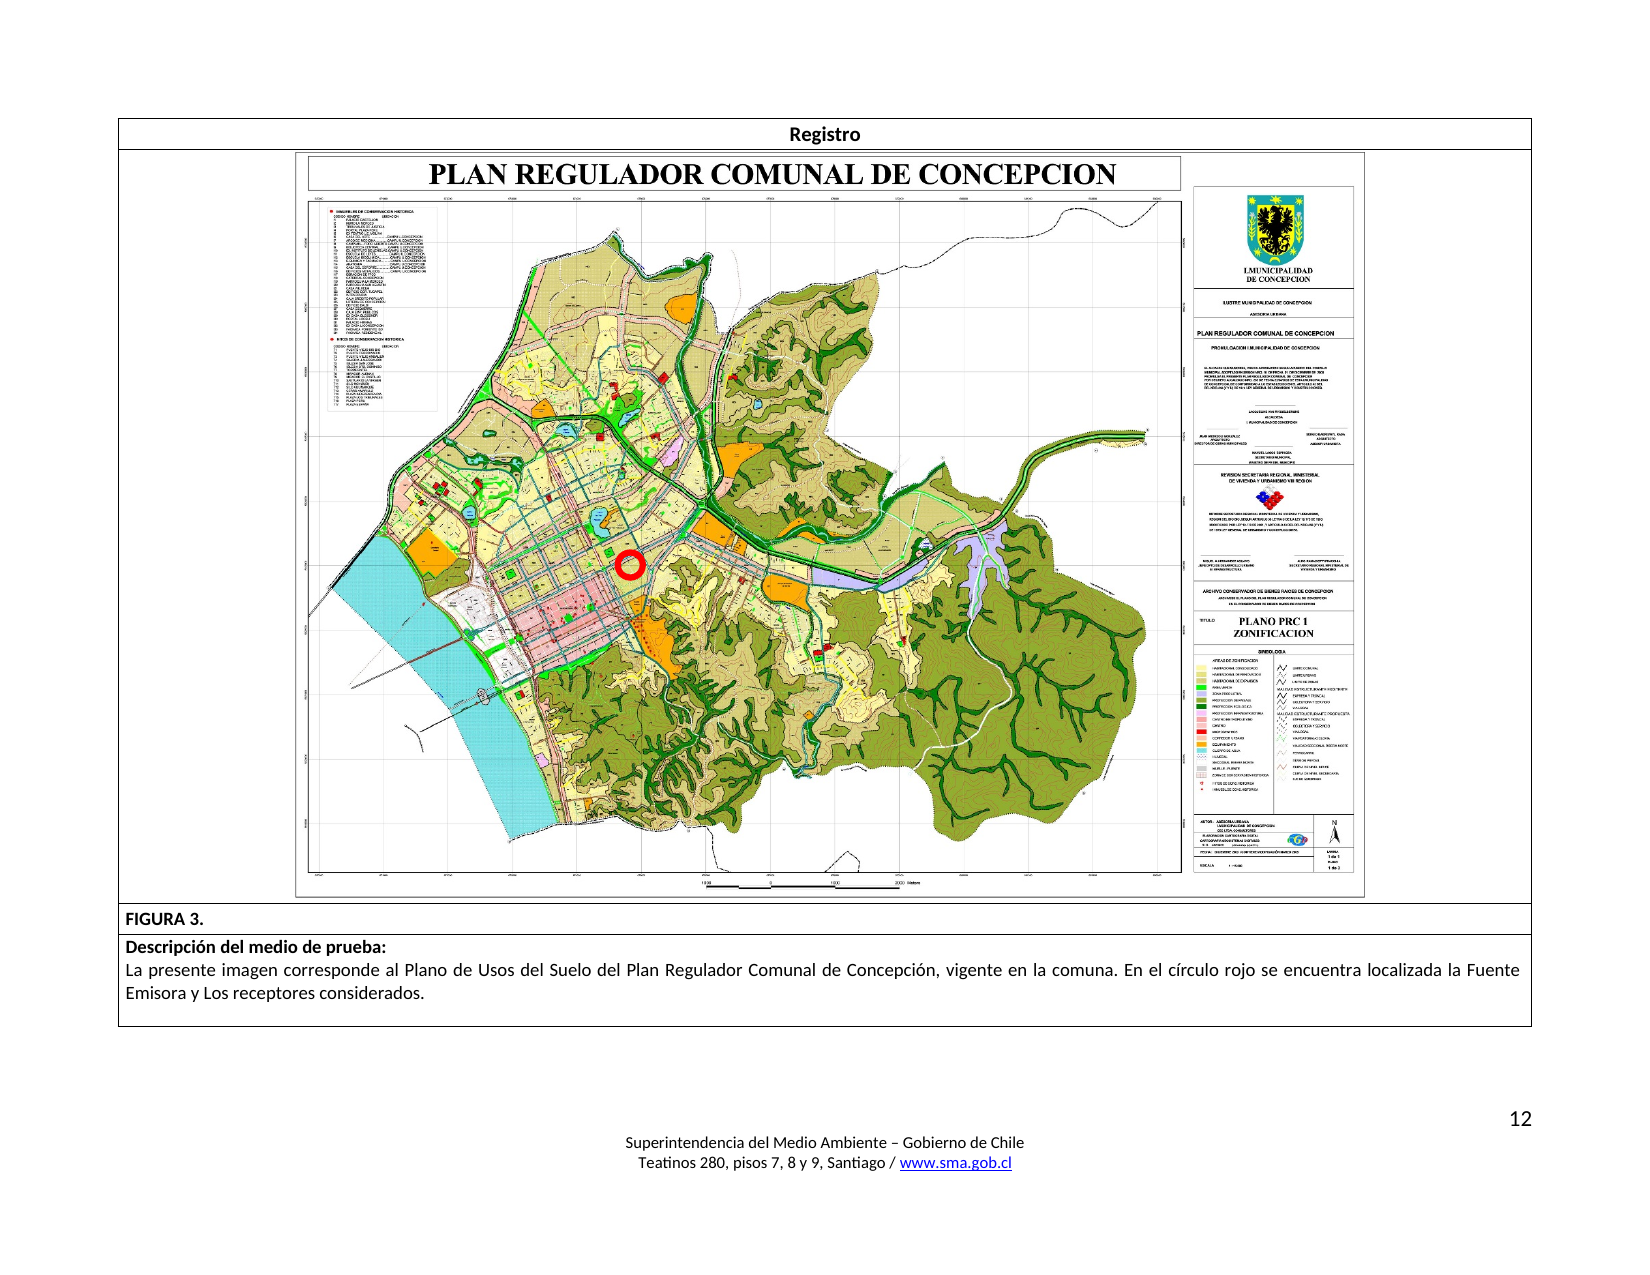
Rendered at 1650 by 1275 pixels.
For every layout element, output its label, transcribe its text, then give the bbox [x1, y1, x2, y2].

table_header Registro [119, 119, 1531, 149]
table_cell Descripción del medio de prueba: La presente imagen corresponde al Plano de Usos del Suelo del Plan Regulador Comunal de Concepción, vigente en la comuna. En el círculo rojo se encuentra localizada la Fuente Emisora y Los receptores considerados. [119, 935, 1531, 1026]
picture [285, 150, 1365, 903]
table_cell [1365, 150, 1531, 903]
table_cell FIGURA 3. [119, 904, 1531, 934]
table_cell [119, 150, 285, 903]
